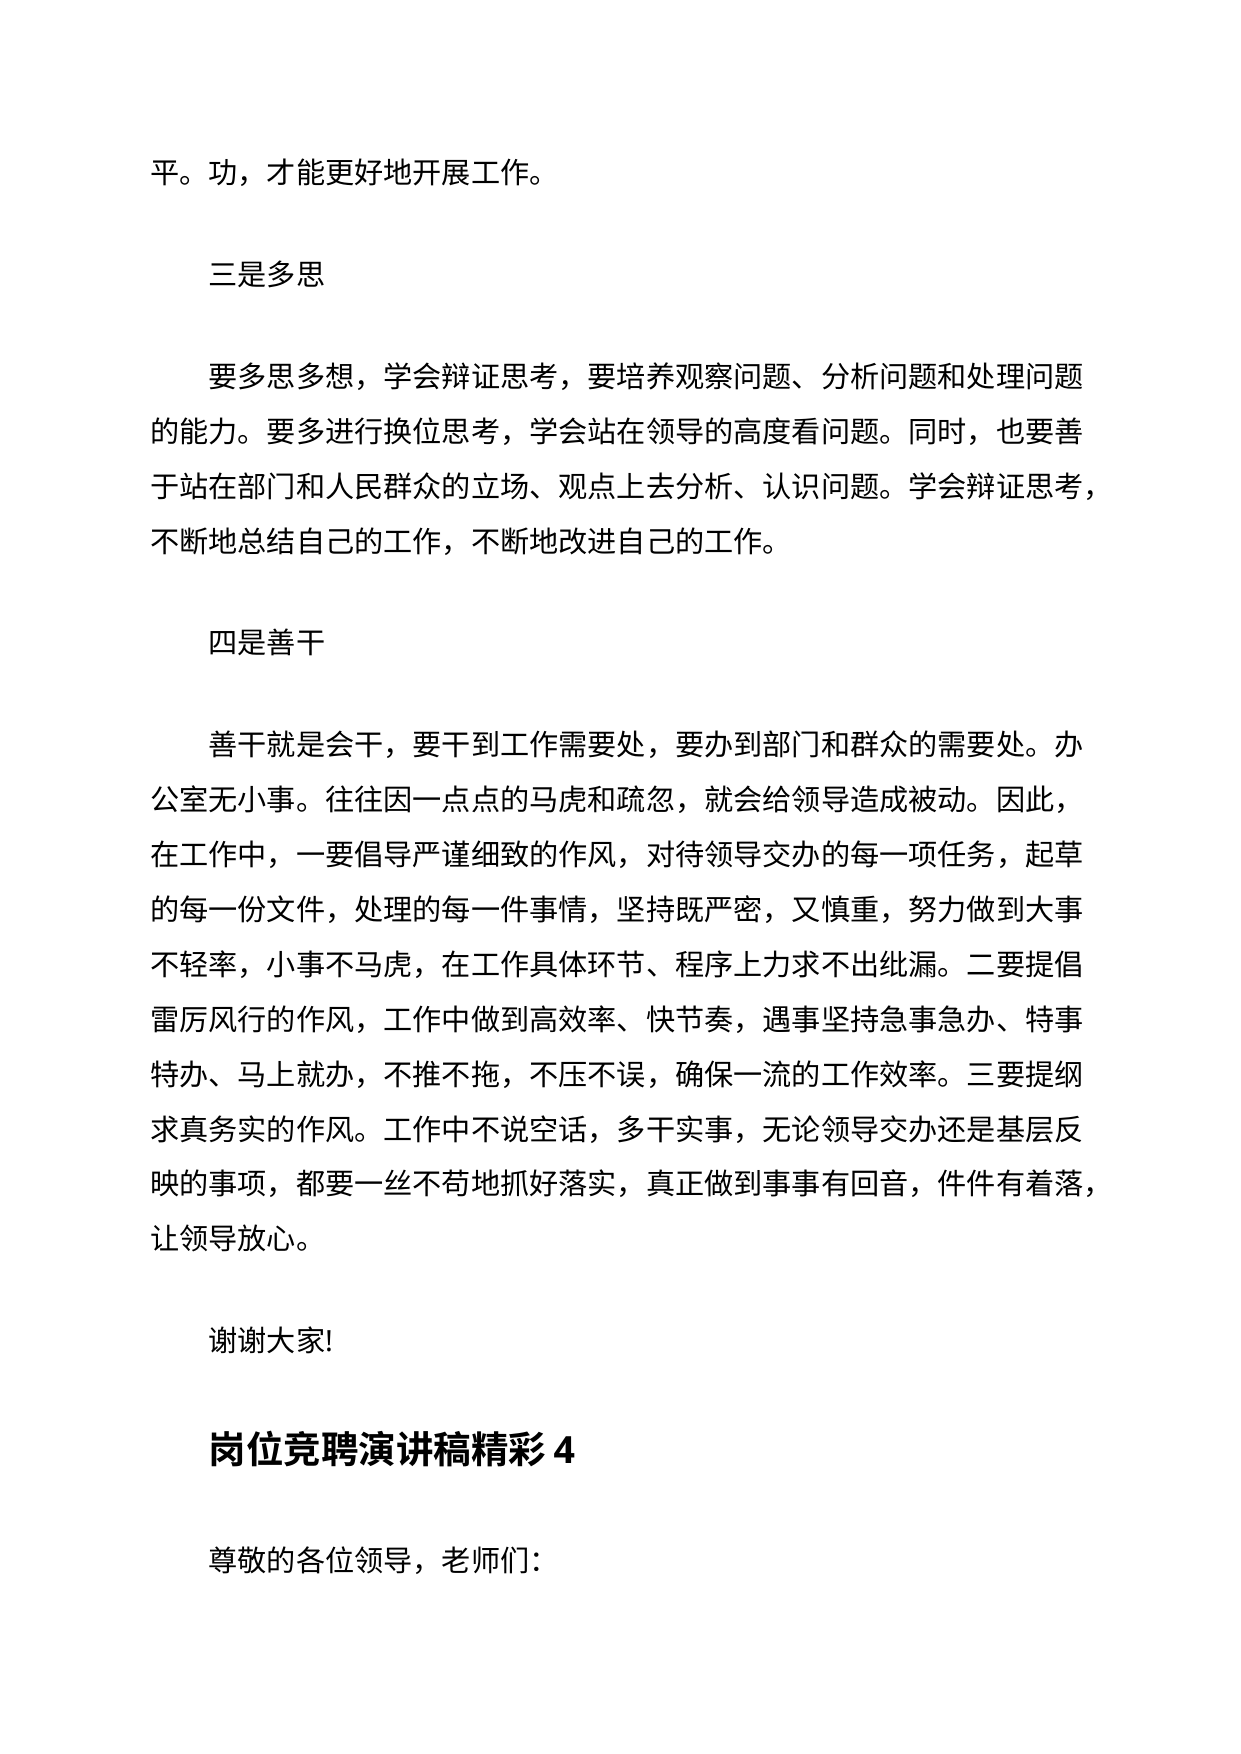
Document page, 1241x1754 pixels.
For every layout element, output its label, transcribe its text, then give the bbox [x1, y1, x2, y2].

text 三是多思 [150, 252, 1090, 294]
text 善干就是会干，要干到工作需要处，要办到部门和群众的需要处。办公室无小事。往往因一点点的马虎和疏忽，就会给领导造成被动。因此，在工作中，一要倡导严谨细致的作风，对待领导交办的每一项任务，起草的每一份文件，处理的每一件事情，坚持既严密，又慎重，努力做到大事不轻率，小事不马虎，在工作具体环节、程序上力求不出纰漏。二要提倡雷厉风行的作风，工作中做到高效率、快节奏，遇事坚持急事急办、特事特办、马上就办，不推不拖，不压不误，确保一流的工作效率。三要提纲求真务实的作风。工作中不说空话，多干实事，无论领导交办还是基层反映的事项，都要一丝不苟地抓好落实，真正做到事事有回音，件件有着落，让领导放心。 [150, 722, 1090, 1258]
text 尊敬的各位领导，老师们： [150, 1537, 1090, 1579]
text 四是善干 [150, 620, 1090, 662]
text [150, 150, 1090, 192]
text 要多思多想，学会辩证思考，要培养观察问题、分析问题和处理问题的能力。要多进行换位思考，学会站在领导的高度看问题。同时，也要善于站在部门和人民群众的立场、观点上去分析、认识问题。学会辩证思考，不断地总结自己的工作，不断地改进自己的工作。 [150, 353, 1090, 561]
text 谢谢大家! [150, 1318, 1090, 1360]
text 岗位竞聘演讲稿精彩4 [150, 1419, 1090, 1474]
